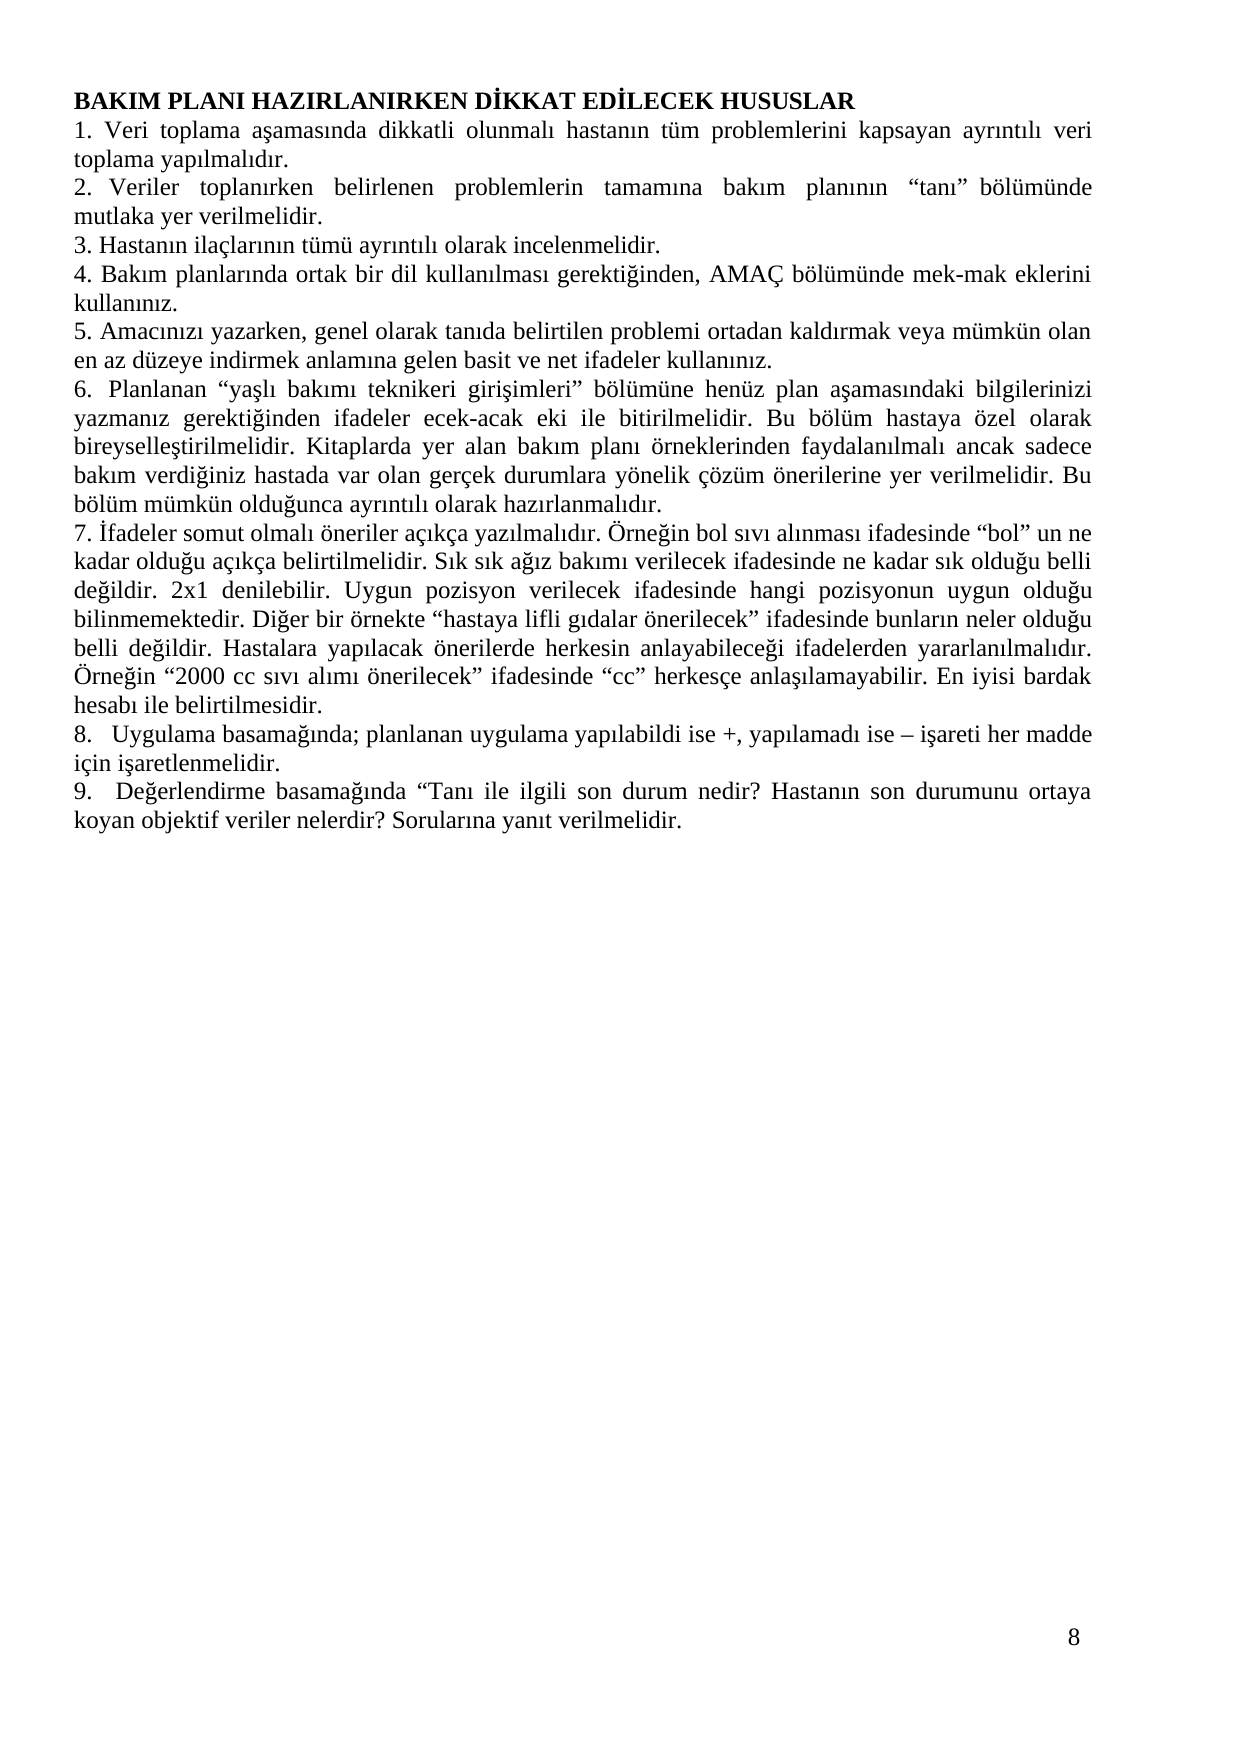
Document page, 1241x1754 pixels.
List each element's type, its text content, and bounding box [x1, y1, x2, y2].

list Veriler toplanırken belirlenen problemlerin tamamına bakım planının “tanı” bölümünde mutlaka yer verilmelidir. [74, 172, 1093, 230]
list Bakım planlarında ortak bir dil kullanılması gerektiğinden, AMAÇ bölümünde mek-mak eklerini kullanınız. [74, 259, 1093, 316]
list Veri toplama aşamasında dikkatli olunmalı hastanın tüm problemlerini kapsayan ayrıntılı veri toplama yapılmalıdır. [74, 115, 1092, 172]
list İfadeler somut olmalı öneriler açıkça yazılmalıdır. Örneğin bol sıvı alınması ifadesinde “bol” un ne kadar olduğu açıkça belirtilmelidir. Sık sık ağız bakımı verilecek ifadesinde ne kadar sık olduğu belli değildir. 2x1 denilebilir. Uygun pozisyon verilecek ifadesinde hangi pozisyonun uygun olduğu bilinmemektedir. Diğer bir örnekte “hastaya lifli gıdalar önerilecek” ifadesinde bunların neler olduğu belli değildir. Hastalara yapılacak önerilerde herkesin anlayabileceği ifadelerden yararlanılmalıdır. Örneğin “2000 cc sıvı alımı önerilecek” ifadesinde “cc” herkesçe anlaşılamayabilir. En iyisi bardak hesabı ile belirtilmesidir. [74, 518, 1093, 719]
list Hastanın ilaçlarının tümü ayrıntılı olarak incelenmelidir. [74, 230, 1194, 259]
subtitle BAKIM PLANI HAZIRLANIRKEN DİKKAT EDİLECEK HUSUSLAR [74, 86, 1194, 115]
list Değerlendirme basamağında “Tanı ile ilgili son durum nedir? Hastanın son durumunu ortaya koyan objektif veriler nelerdir? Sorularına yanıt verilmelidir. [74, 776, 1092, 834]
list Amacınızı yazarken, genel olarak tanıda belirtilen problemi ortadan kaldırmak veya mümkün olan en az düzeye indirmek anlamına gelen basit ve net ifadeler kullanınız. [74, 316, 1092, 374]
list Planlanan “yaşlı bakımı teknikeri girişimleri” bölümüne henüz plan aşamasındaki bilgilerinizi yazmanız gerektiğinden ifadeler ecek-acak eki ile bitirilmelidir. Bu bölüm hastaya özel olarak bireyselleştirilmelidir. Kitaplarda yer alan bakım planı örneklerinden faydalanılmalı ancak sadece bakım verdiğiniz hastada var olan gerçek durumlara yönelik çözüm önerilerine yer verilmelidir. Bu bölüm mümkün olduğunca ayrıntılı olarak hazırlanmalıdır. [74, 374, 1093, 518]
list Uygulama basamağında; planlanan uygulama yapılabildi ise +, yapılamadı ise – işareti her madde için işaretlenmelidir. [74, 719, 1093, 776]
